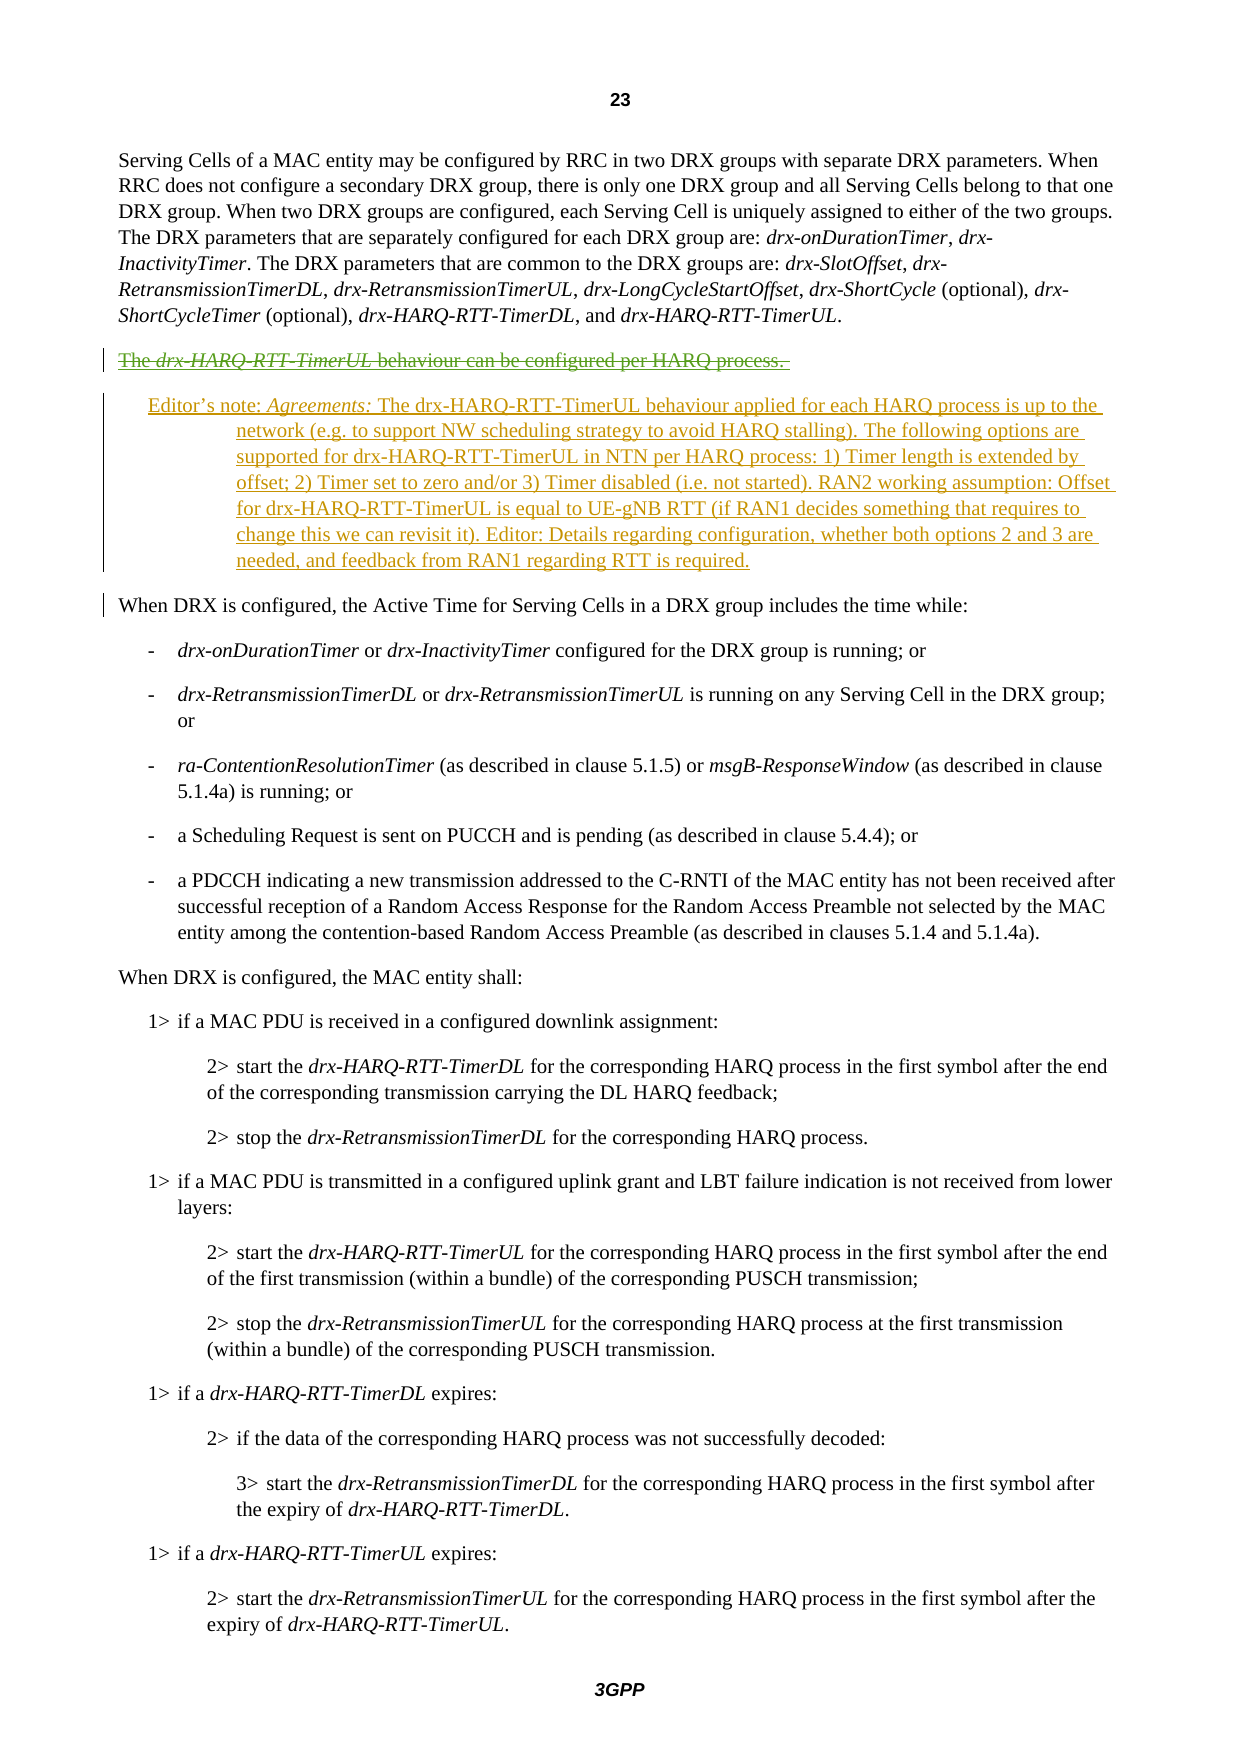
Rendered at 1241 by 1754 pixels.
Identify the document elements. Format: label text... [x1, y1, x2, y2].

text 2> stop the drx-RetransmissionTimerDL for the corresponding HARQ process. [207, 1125, 1122, 1149]
text 1> if a drx-HARQ-RTT-TimerUL expires: [148, 1541, 1122, 1565]
text 2> start the drx-RetransmissionTimerUL for the corresponding HARQ process in the first symbol after the expiry of drx-HARQ-RTT-TimerUL. [207, 1586, 1122, 1636]
text 2> if the data of the corresponding HARQ process was not successfully decoded: [207, 1426, 1122, 1450]
text - drx-onDurationTimer or drx-InactivityTimer configured for the DRX group is running; or [148, 637, 1122, 662]
text When DRX is configured, the Active Time for Serving Cells in a DRX group includes the time while: [118, 593, 1122, 617]
text 3> start the drx-RetransmissionTimerDL for the corresponding HARQ process in the first symbol after the expiry of drx-HARQ-RTT-TimerDL. [236, 1471, 1122, 1521]
text - a Scheduling Request is sent on PUCCH and is pending (as described in clause 5.4.4); or [148, 823, 1122, 847]
text When DRX is configured, the MAC entity shall: [118, 965, 1122, 989]
text - ra-ContentionResolutionTimer (as described in clause 5.1.5) or msgB-ResponseWindow (as described in clause 5.1.4a) is running; or [148, 753, 1122, 803]
text - drx-RetransmissionTimerDL or drx-RetransmissionTimerUL is running on any Serving Cell in the DRX group; or [148, 682, 1122, 732]
text 1> if a MAC PDU is received in a configured downlink assignment: [148, 1009, 1122, 1033]
text Serving Cells of a MAC entity may be configured by RRC in two DRX groups with separate DRX parameters. When RRC does not configure a secondary DRX group, there is only one DRX group and all Serving Cells belong to that one DRX group. When two DRX groups are configured, each Serving Cell is uniquely assigned to either of the two groups. The DRX parameters that are separately configured for each DRX group are: drx-onDurationTimer, drx-InactivityTimer. The DRX parameters that are common to the DRX groups are: drx-SlotOffset, drx-RetransmissionTimerDL, drx-RetransmissionTimerUL, drx-LongCycleStartOffset, drx-ShortCycle (optional), drx-ShortCycleTimer (optional), drx-HARQ-RTT-TimerDL, and drx-HARQ-RTT-TimerUL. [118, 147, 1122, 327]
text - a PDCCH indicating a new transmission addressed to the C-RNTI of the MAC entity has not been received after successful reception of a Random Access Response for the Random Access Preamble not selected by the MAC entity among the contention-based Random Access Preamble (as described in clauses 5.1.4 and 5.1.4a). [148, 868, 1122, 944]
text 1> if a MAC PDU is transmitted in a configured uplink grant and LBT failure indication is not received from lower layers: [148, 1169, 1122, 1219]
text 1> if a drx-HARQ-RTT-TimerDL expires: [148, 1381, 1122, 1405]
text 2> start the drx-HARQ-RTT-TimerUL for the corresponding HARQ process in the first symbol after the end of the first transmission (within a bundle) of the corresponding PUSCH transmission; [207, 1240, 1122, 1290]
text 2> stop the drx-RetransmissionTimerUL for the corresponding HARQ process at the first transmission (within a bundle) of the corresponding PUSCH transmission. [207, 1311, 1122, 1361]
text 2> start the drx-HARQ-RTT-TimerDL for the corresponding HARQ process in the first symbol after the end of the corresponding transmission carrying the DL HARQ feedback; [207, 1054, 1122, 1104]
